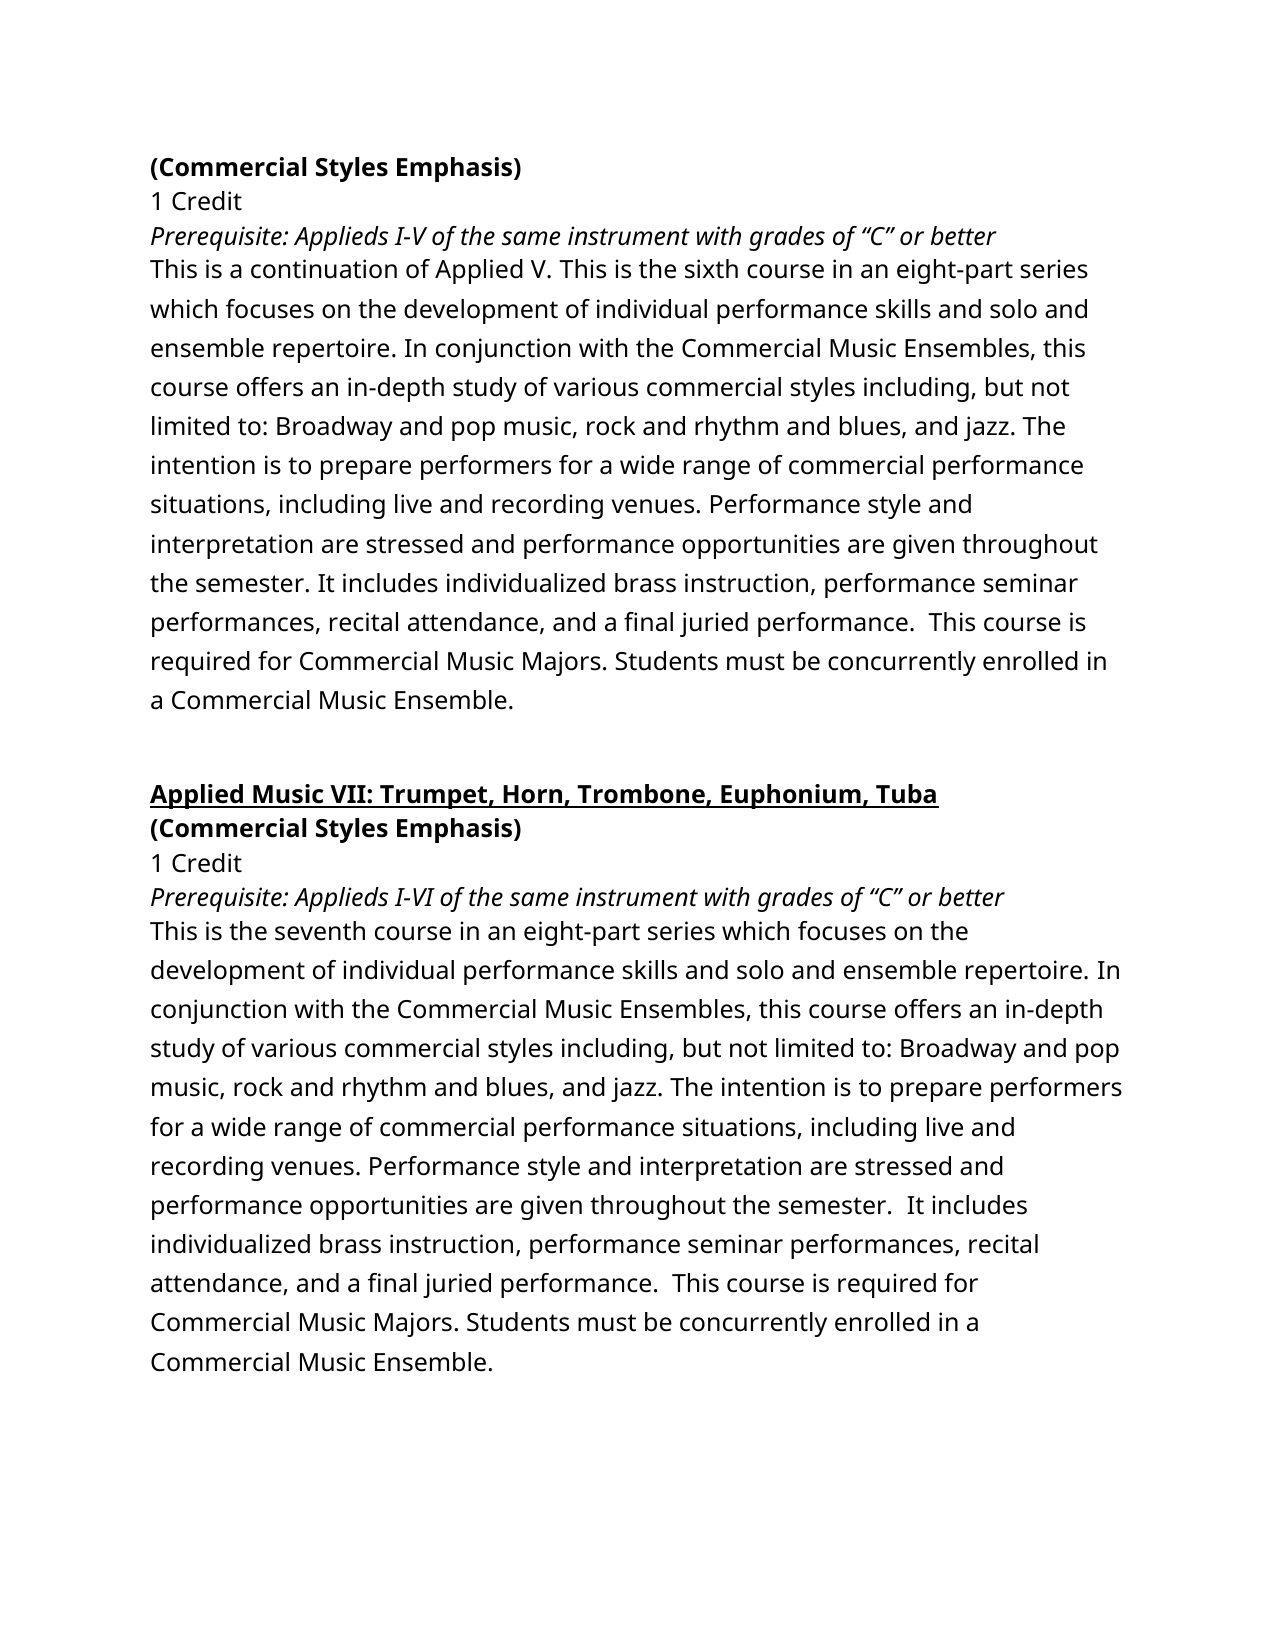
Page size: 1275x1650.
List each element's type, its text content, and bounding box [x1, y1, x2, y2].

text (Commercial Styles Emphasis) [150, 811, 1125, 845]
text Prerequisite: Applieds I-V of the same instrument with grades of “C” or better [150, 218, 1125, 252]
text This is a continuation of Applied V. This is the sixth course in an eight-part series which focuses on the development of individual performance skills and solo and ensemble repertoire. In conjunction with the Commercial Music Ensembles, this course offers an in-depth study of various commercial styles including, but not limited to: Broadway and pop music, rock and rhythm and blues, and jazz. The intention is to prepare performers for a wide range of commercial performance situations, including live and recording venues. Performance style and interpretation are stressed and performance opportunities are given throughout the semester. It includes individualized brass instruction, performance seminar performances, recital attendance, and a final juried performance. This course is required for Commercial Music Majors. Students must be concurrently enrolled in a Commercial Music Ensemble. [150, 252, 1125, 717]
text Applied Music VII: Trumpet, Horn, Trombone, Euphonium, Tuba [150, 777, 1125, 811]
text This is the seventh course in an eight-part series which focuses on the development of individual performance skills and solo and ensemble repertoire. In conjunction with the Commercial Music Ensembles, this course offers an in-depth study of various commercial styles including, but not limited to: Broadway and pop music, rock and rhythm and blues, and jazz. The intention is to prepare performers for a wide range of commercial performance situations, including live and recording venues. Performance style and interpretation are stressed and performance opportunities are given throughout the semester. It includes individualized brass instruction, performance seminar performances, recital attendance, and a final juried performance. This course is required for Commercial Music Majors. Students must be concurrently enrolled in a Commercial Music Ensemble. [150, 913, 1125, 1378]
text 1 Credit [150, 845, 1125, 879]
text 1 Credit [150, 184, 1125, 218]
text Prerequisite: Applieds I-VI of the same instrument with grades of “C” or better [150, 879, 1125, 913]
text (Commercial Styles Emphasis) [150, 150, 1125, 184]
